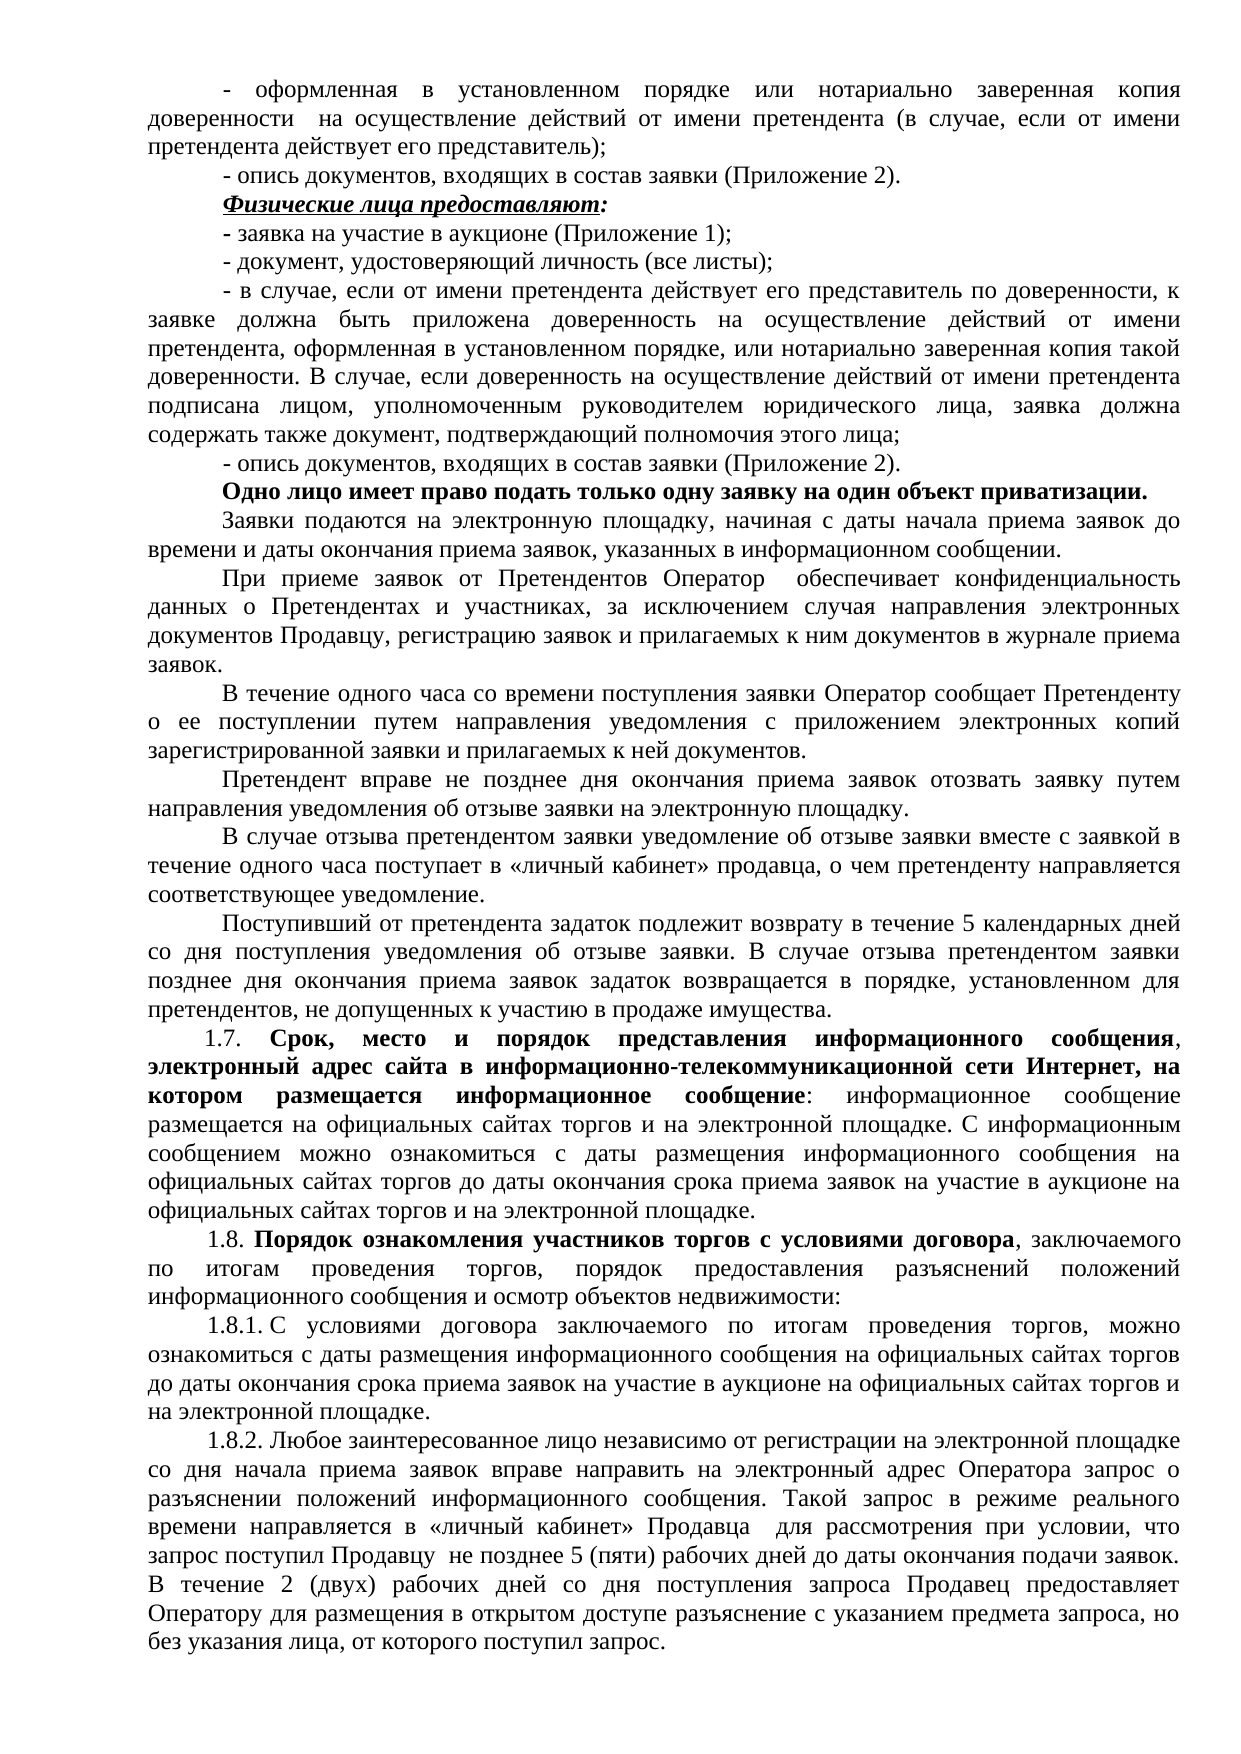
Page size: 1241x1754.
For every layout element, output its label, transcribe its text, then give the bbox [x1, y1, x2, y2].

text 1.8.2. Любое заинтересованное лицо независимо от регистрации на электронной площадке со дня начала приема заявок вправе направить на электронный адрес Оператора запрос о разъяснении положений информационного сообщения. Такой запрос в режиме реального времени направляется в «личный кабинет» Продавца для рассмотрения при условии, что запрос поступил Продавцу не позднее 5 (пяти) рабочих дней до даты окончания подачи заявок. В течение 2 (двух) рабочих дней со дня поступления запроса Продавец предоставляет Оператору для размещения в открытом доступе разъяснение с указанием предмета запроса, но без указания лица, от которого поступил запрос. [148, 1425, 1181, 1655]
text Одно лицо имеет право подать только одну заявку на один объект приватизации. [148, 476, 1181, 505]
text 1.8. Порядок ознакомления участников торгов с условиями договора, заключаемого по итогам проведения торгов, порядок предоставления разъяснений положений информационного сообщения и осмотр объектов недвижимости: [148, 1224, 1181, 1310]
text - опись документов, входящих в состав заявки (Приложение 2). [148, 448, 1181, 476]
text Физические лица предоставляют: [148, 189, 1181, 218]
text - заявка на участие в аукционе (Приложение 1); [148, 218, 1181, 246]
text - опись документов, входящих в состав заявки (Приложение 2). [148, 160, 1181, 189]
text В течение одного часа со времени поступления заявки Оператор сообщает Претенденту о ее поступлении путем направления уведомления с приложением электронных копий зарегистрированной заявки и прилагаемых к ней документов. [148, 678, 1181, 764]
text - документ, удостоверяющий личность (все листы); [148, 246, 1181, 275]
text Поступивший от претендента задаток подлежит возврату в течение 5 календарных дней со дня поступления уведомления об отзыве заявки. В случае отзыва претендентом заявки позднее дня окончания приема заявок задаток возвращается в порядке, установленном для претендентов, не допущенных к участию в продаже имущества. [148, 908, 1181, 1023]
text 1.7. Срок, место и порядок представления информационного сообщения, электронный адрес сайта в информационно-телекоммуникационной сети Интернет, на котором размещается информационное сообщение: информационное сообщение размещается на официальных сайтах торгов и на электронной площадке. С информационным сообщением можно ознакомиться с даты размещения информационного сообщения на официальных сайтах торгов до даты окончания срока приема заявок на участие в аукционе на официальных сайтах торгов и на электронной площадке. [148, 1023, 1181, 1224]
text В случае отзыва претендентом заявки уведомление об отзыве заявки вместе с заявкой в течение одного часа поступает в «личный кабинет» продавца, о чем претенденту направляется соответствующее уведомление. [148, 821, 1181, 908]
text Претендент вправе не позднее дня окончания приема заявок отозвать заявку путем направления уведомления об отзыве заявки на электронную площадку. [148, 764, 1181, 821]
text - оформленная в установленном порядке или нотариально заверенная копия доверенности на осуществление действий от имени претендента (в случае, если от имени претендента действует его представитель); [148, 74, 1181, 160]
text 1.8.1. С условиями договора заключаемого по итогам проведения торгов, можно ознакомиться с даты размещения информационного сообщения на официальных сайтах торгов до даты окончания срока приема заявок на участие в аукционе на официальных сайтах торгов и на электронной площадке. [148, 1310, 1181, 1425]
text Заявки подаются на электронную площадку, начиная с даты начала приема заявок до времени и даты окончания приема заявок, указанных в информационном сообщении. [148, 505, 1181, 563]
text При приеме заявок от Претендентов Оператор обеспечивает конфиденциальность данных о Претендентах и участниках, за исключением случая направления электронных документов Продавцу, регистрацию заявок и прилагаемых к ним документов в журнале приема заявок. [148, 563, 1181, 678]
text - в случае, если от имени претендента действует его представитель по доверенности, к заявке должна быть приложена доверенность на осуществление действий от имени претендента, оформленная в установленном порядке, или нотариально заверенная копия такой доверенности. В случае, если доверенность на осуществление действий от имени претендента подписана лицом, уполномоченным руководителем юридического лица, заявка должна содержать также документ, подтверждающий полномочия этого лица; [148, 275, 1181, 448]
